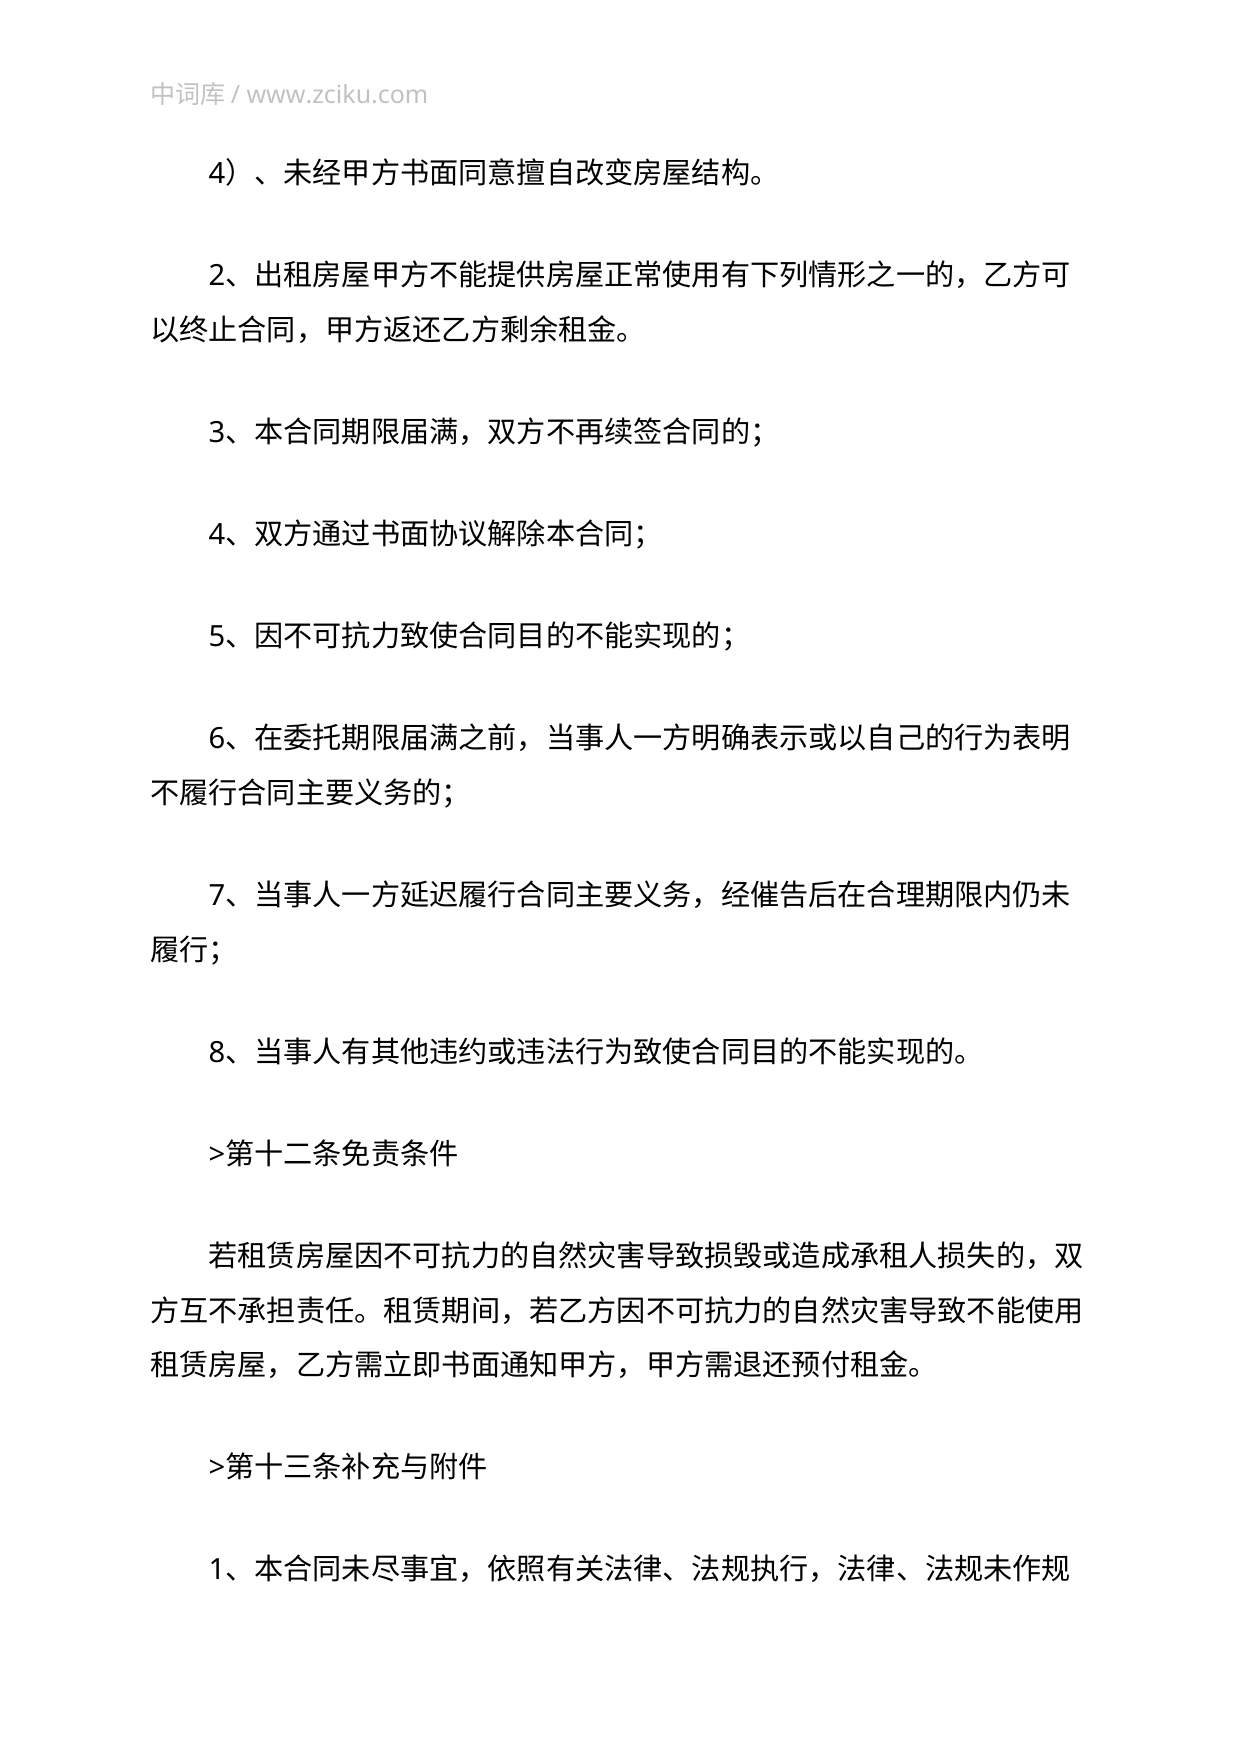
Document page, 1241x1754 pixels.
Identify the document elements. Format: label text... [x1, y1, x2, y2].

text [150, 1546, 1090, 1588]
text >第十二条免责条件 [150, 1130, 1090, 1173]
text 若租赁房屋因不可抗力的自然灾害导致损毁或造成承租人损失的，双方互不承担责任。租赁期间，若乙方因不可抗力的自然灾害导致不能使用租赁房屋，乙方需立即书面通知甲方，甲方需退还预付租金。 [150, 1232, 1090, 1384]
text 6、在委托期限届满之前，当事人一方明确表示或以自己的行为表明不履行合同主要义务的； [150, 715, 1090, 812]
text 2、出租房屋甲方不能提供房屋正常使用有下列情形之一的，乙方可以终止合同，甲方返还乙方剩余租金。 [150, 252, 1090, 349]
text 4、双方通过书面协议解除本合同； [150, 511, 1090, 553]
text >第十三条补充与附件 [150, 1444, 1090, 1486]
text 8、当事人有其他违约或违法行为致使合同目的不能实现的。 [150, 1028, 1090, 1071]
text 3、本合同期限届满，双方不再续签合同的； [150, 409, 1090, 451]
text 7、当事人一方延迟履行合同主要义务，经催告后在合理期限内仍未履行； [150, 871, 1090, 969]
text 4）、未经甲方书面同意擅自改变房屋结构。 [150, 150, 1090, 192]
text 5、因不可抗力致使合同目的不能实现的； [150, 613, 1090, 655]
